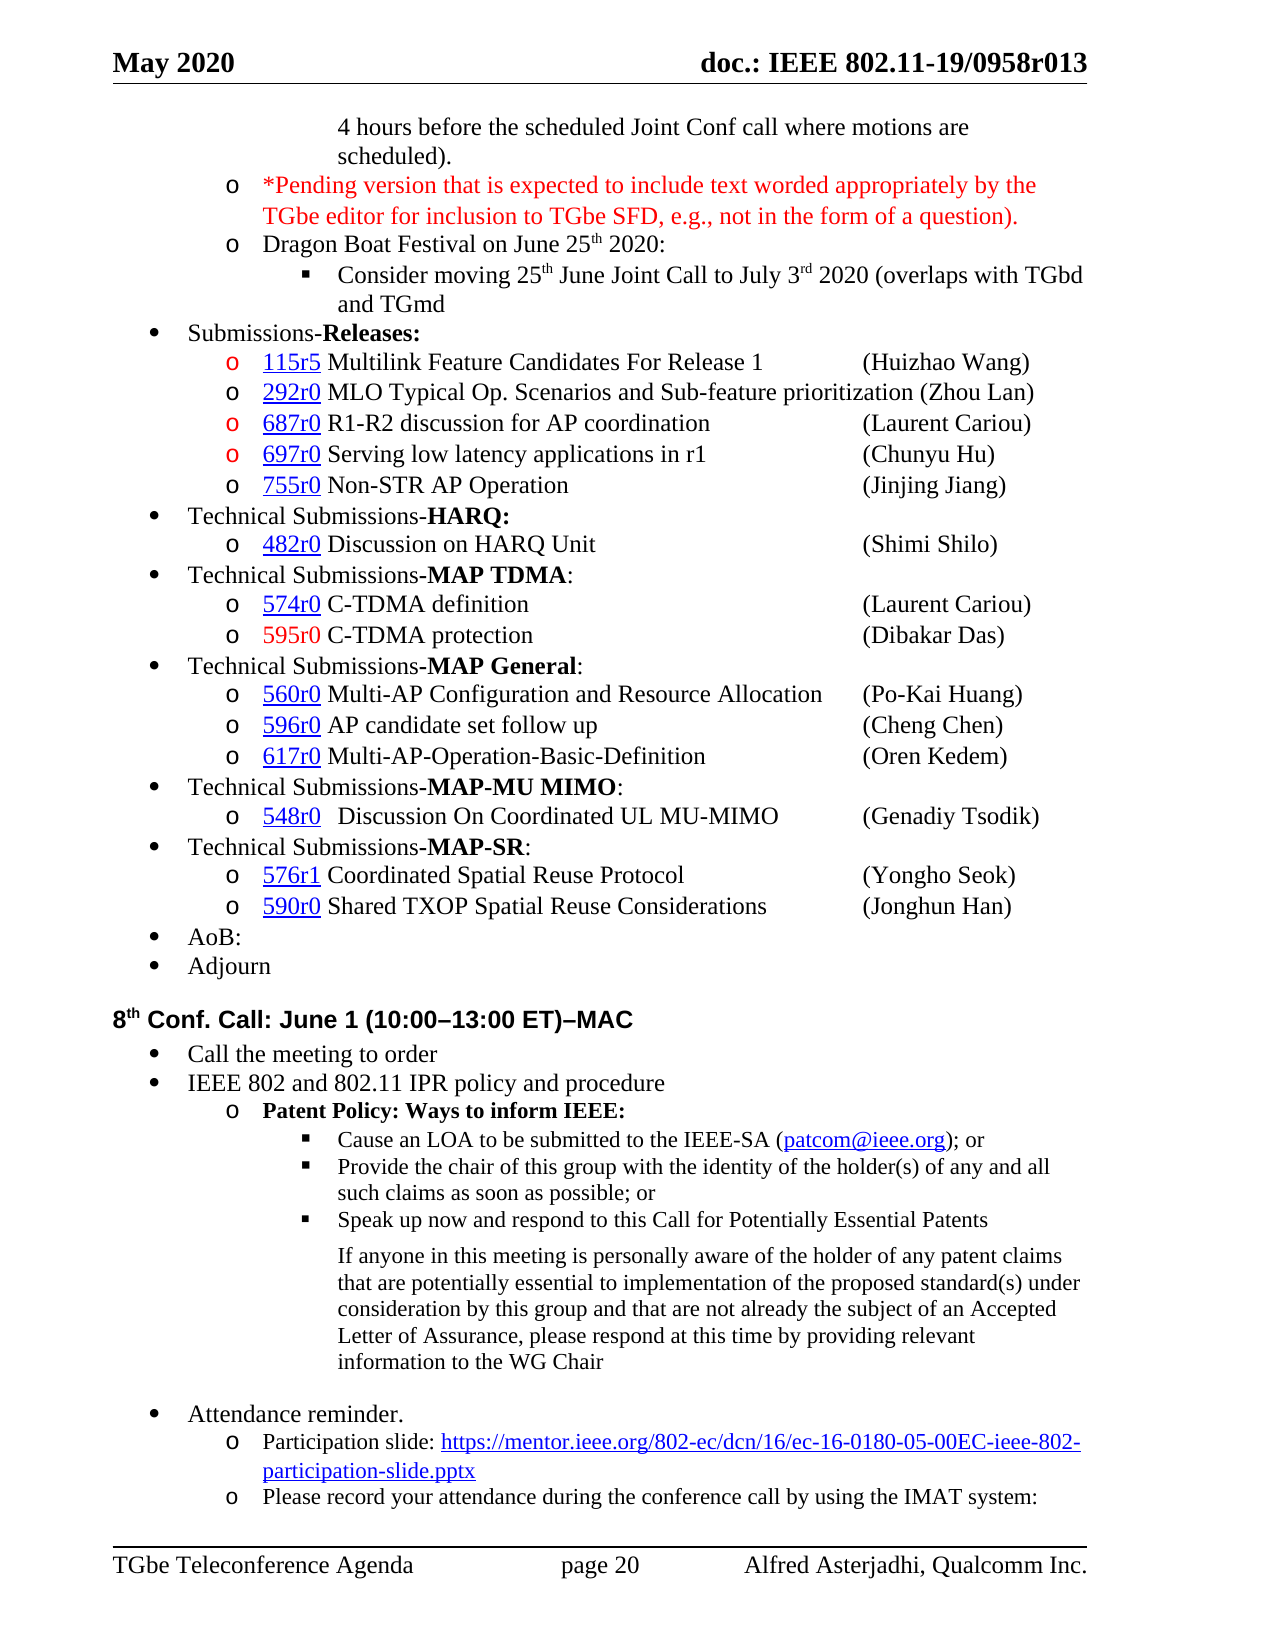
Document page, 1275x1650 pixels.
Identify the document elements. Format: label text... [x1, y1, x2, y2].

list If anyone in this meeting is personally aware of the holder of any patent claims that are potentially essential to implementation of the proposed standard(s) under consideration by this group and that are not already the subject of an Accepted Letter of Assurance, please respond at this time by providing relevant information to the WG Chair [337, 1243, 1087, 1374]
list 482r0 Discussion on HARQ Unit (Shimi Shilo) [225, 529, 1087, 560]
list Participation slide: https://mentor.ieee.org/802-ec/dcn/16/ec-16-0180-05-00EC-ieee-802-participation-slide.pptx [225, 1428, 1087, 1483]
list 576r1 Coordinated Spatial Reuse Protocol (Yongho Seok) [225, 860, 1087, 891]
list Adjourn [150, 951, 1087, 979]
list 687r0 R1-R2 discussion for AP coordination (Laurent Cariou) [225, 408, 1087, 439]
list 617r0 Multi-AP-Operation-Basic-Definition (Oren Kedem) [225, 741, 1087, 772]
list Speak up now and respond to this Call for Potentially Essential Patents [300, 1206, 1087, 1232]
list AoB: [150, 922, 1087, 951]
list 560r0 Multi-AP Configuration and Resource Allocation (Po-Kai Huang) [225, 679, 1087, 710]
list 755r0 Non-STR AP Operation (Jinjing Jiang) [225, 470, 1087, 501]
list Submissions-Releases: [150, 318, 1087, 347]
list Call the meeting to order [150, 1039, 1087, 1068]
list Technical Submissions-HARQ: [150, 501, 1087, 529]
list Cause an LOA to be submitted to the IEEE-SA (patcom@ieee.org); or [300, 1126, 1087, 1153]
list Technical Submissions-MAP TDMA: [150, 560, 1087, 589]
list Technical Submissions-MAP-SR: [150, 832, 1087, 860]
list Provide the chair of this group with the identity of the holder(s) of any and all such claims as soon as possible; or [300, 1153, 1087, 1206]
list Patent Policy: Ways to inform IEEE: [225, 1097, 1087, 1126]
list 697r0 Serving low latency applications in r1 (Chunyu Hu) [225, 439, 1087, 470]
list 292r0 MLO Typical Op. Scenarios and Sub-feature prioritization (Zhou Lan) [225, 377, 1087, 408]
list Technical Submissions-MAP-MU MIMO: [150, 772, 1087, 801]
list 596r0 AP candidate set follow up (Cheng Chen) [225, 710, 1087, 741]
list 590r0 Shared TXOP Spatial Reuse Considerations (Jonghun Han) [225, 891, 1087, 922]
list *Pending version that is expected to include text worded appropriately by the TGbe editor for inclusion to TGbe SFD, e.g., not in the form of a question). [225, 170, 1087, 229]
list 115r5 Multilink Feature Candidates For Release 1 (Huizhao Wang) [225, 347, 1087, 377]
list Attendance reminder. [150, 1399, 1087, 1428]
list 548r0 Discussion On Coordinated UL MU-MIMO (Genadiy Tsodik) [225, 801, 1087, 832]
list IEEE 802 and 802.11 IPR policy and procedure [150, 1068, 1087, 1097]
list 574r0 C-TDMA definition (Laurent Cariou) [225, 589, 1087, 620]
list 595r0 C-TDMA protection (Dibakar Das) [225, 620, 1087, 651]
list Dragon Boat Festival on June 25th 2020: [225, 229, 1087, 260]
list Consider moving 25th June Joint Call to July 3rd 2020 (overlaps with TGbd and TGmd [300, 260, 1087, 318]
list Technical Submissions-MAP General: [150, 651, 1087, 679]
subtitle 8th Conf. Call: June 1 (10:00–13:00 ET)–MAC [112, 1004, 1087, 1033]
list Please record your attendance during the conference call by using the IMAT system: [225, 1483, 1087, 1512]
